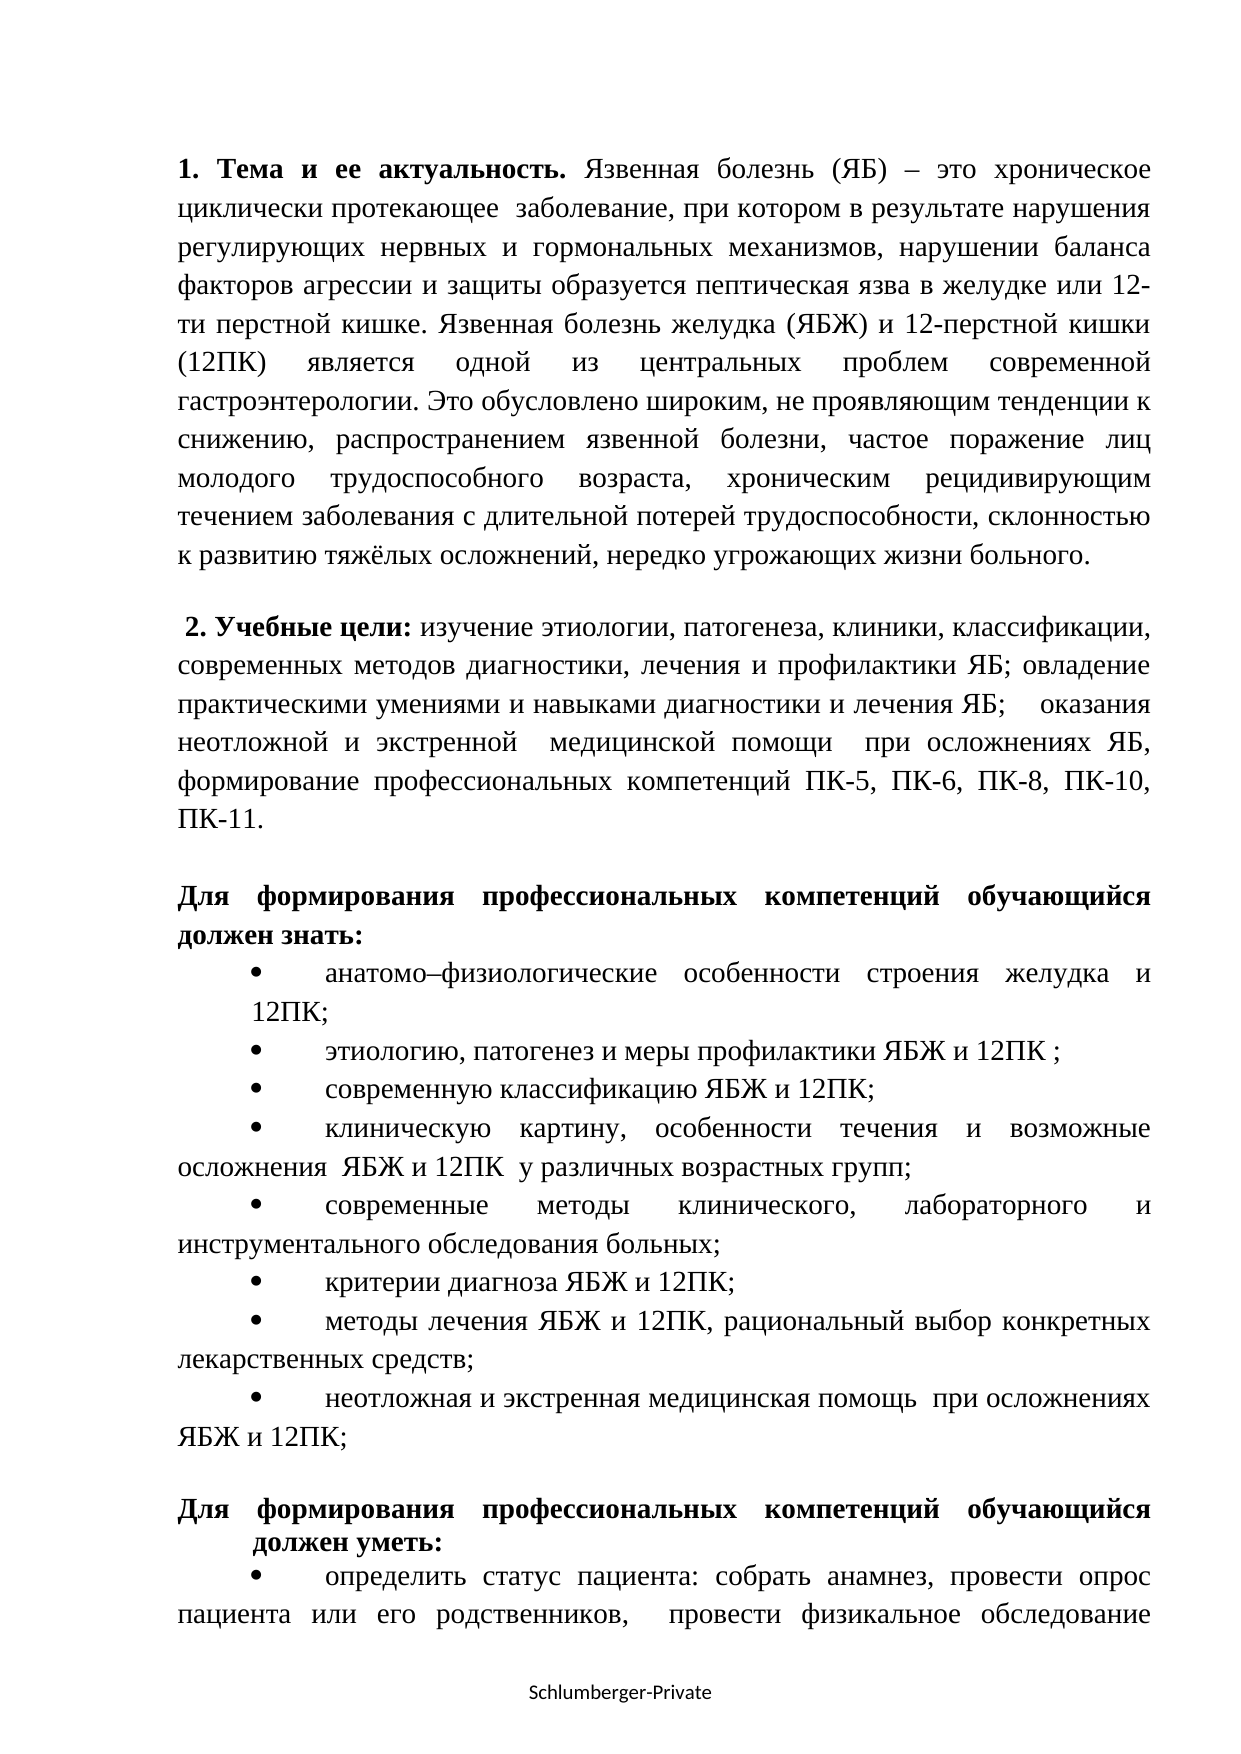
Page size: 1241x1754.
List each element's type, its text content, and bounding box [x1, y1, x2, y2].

list этиологию, патогенез и меры профилактики ЯБЖ и 12ПК ; [177, 1033, 1152, 1066]
list методы лечения ЯБЖ и 12ПК, рациональный выбор конкретных лекарственных средств; [177, 1303, 1152, 1375]
list современные методы клинического, лабораторного и инструментального обследования больных; [177, 1187, 1152, 1259]
text 2. Учебные цели: изучение этиологии, патогенеза, клиники, классификации, современных методов диагностики, лечения и профилактики ЯБ; овладение практическими умениями и навыками диагностики и лечения ЯБ; оказания неотложной и экстренной медицинской помощи при осложнениях ЯБ, формирование профессиональных компетенций ПК-5, ПК-6, ПК-8, ПК-10, ПК-11. [177, 609, 1152, 835]
list современную классификацию ЯБЖ и 12ПК; [177, 1071, 1152, 1105]
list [177, 1558, 1152, 1630]
text 1. Тема и ее актуальность. Язвенная болезнь (ЯБ) – это хроническое циклически протекающее заболевание, при котором в результате нарушения регулирующих нервных и гормональных механизмов, нарушении баланса факторов агрессии и защиты образуется пептическая язва в желудке или 12-ти перстной кишке. Язвенная болезнь желудка (ЯБЖ) и 12-перстной кишки (12ПК) является одной из центральных проблем современной гастроэнтерологии. Это обусловлено широким, не проявляющим тенденции к снижению, распространением язвенной болезни, частое поражение лиц молодого трудоспособного возраста, хроническим рецидивирующим течением заболевания с длительной потерей трудоспособности, склонностью к развитию тяжёлых осложнений, нередко угрожающих жизни больного. [177, 152, 1152, 571]
list клиническую картину, особенности течения и возможные осложнения ЯБЖ и 12ПК у различных возрастных групп; [177, 1110, 1152, 1182]
list анатомо–физиологические особенности строения желудка и 12ПК; [251, 956, 1152, 1028]
text Для формирования профессиональных компетенций обучающийся должен уметь: [177, 1491, 1152, 1558]
list неотложная и экстренная медицинская помощь при осложнениях ЯБЖ и 12ПК; [177, 1380, 1152, 1452]
text Для формирования профессиональных компетенций обучающийся должен знать: [177, 878, 1152, 951]
list критерии диагноза ЯБЖ и 12ПК; [177, 1264, 1152, 1298]
